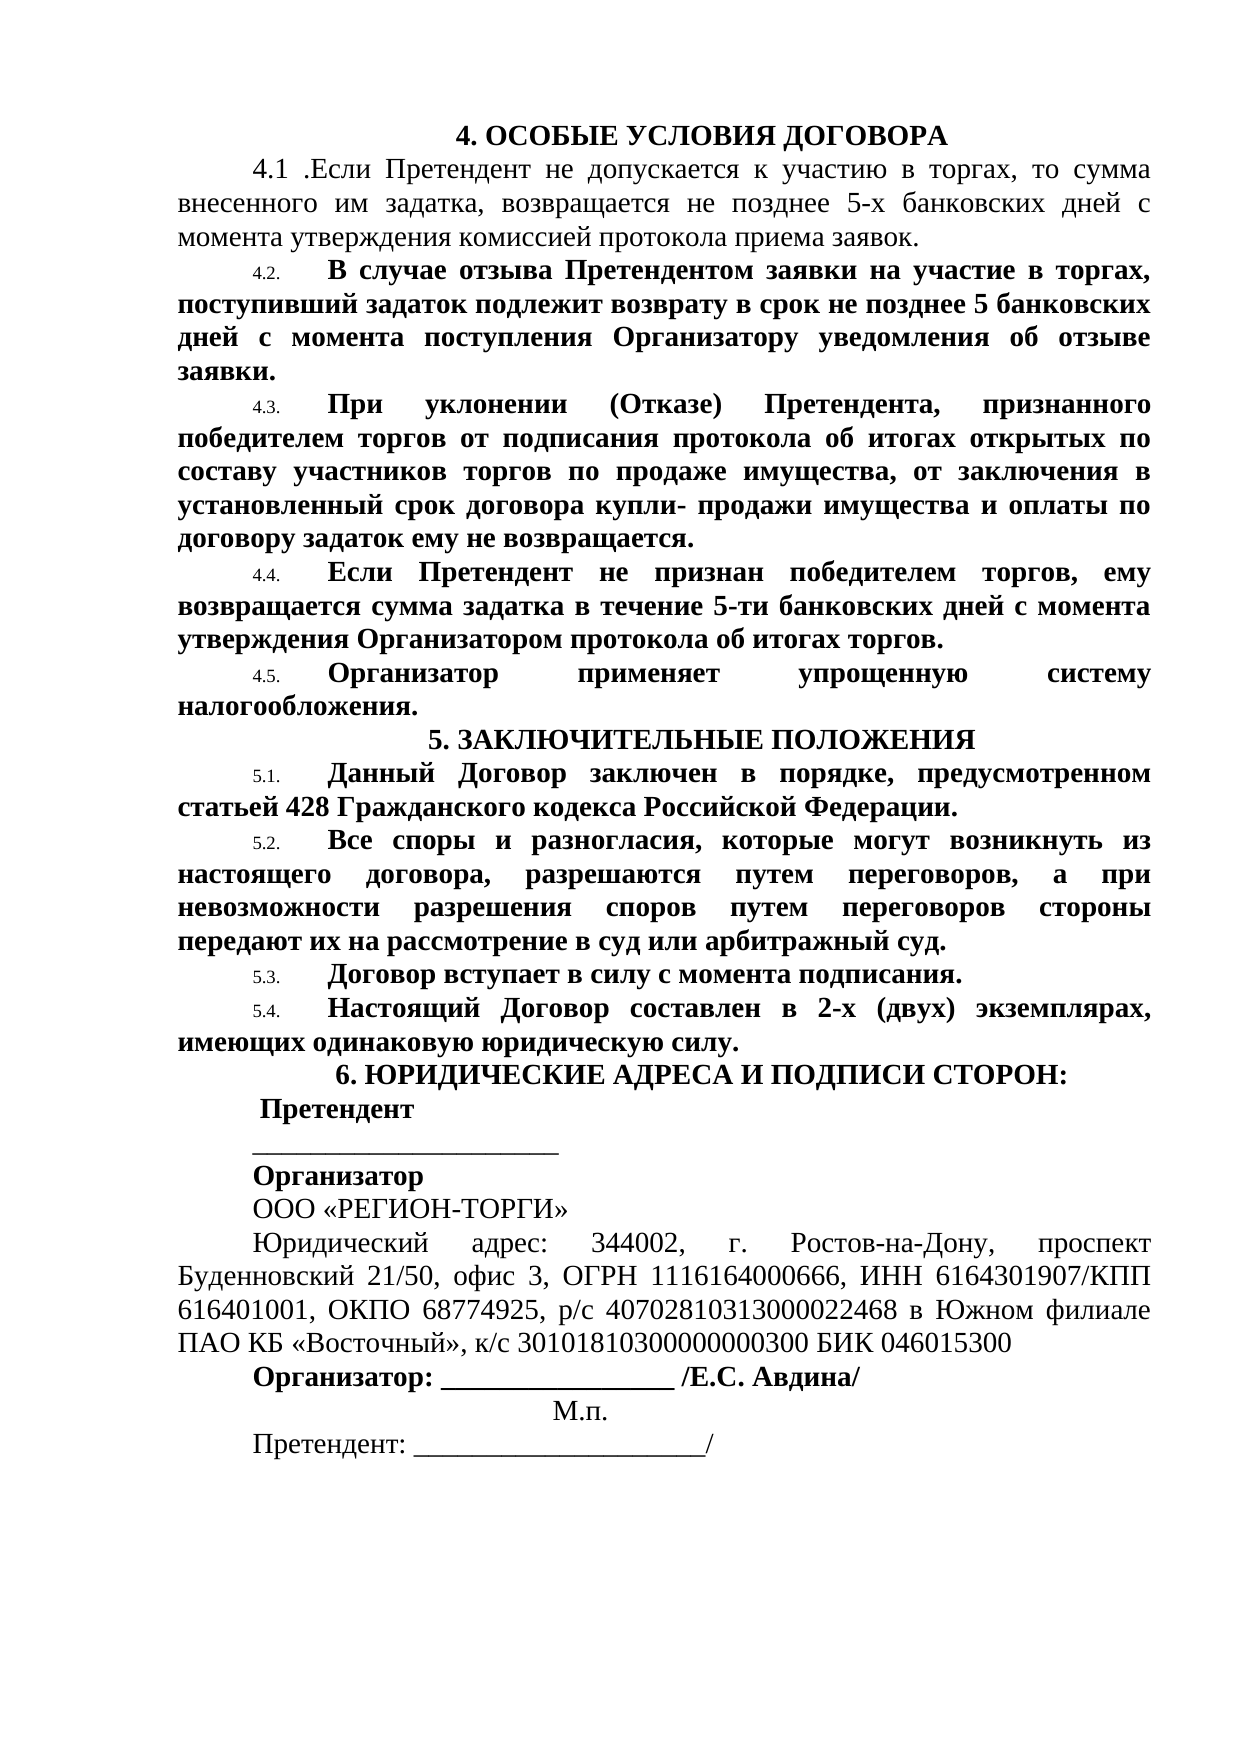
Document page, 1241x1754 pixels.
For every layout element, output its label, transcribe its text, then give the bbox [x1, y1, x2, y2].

text М.п. [177, 1393, 1152, 1426]
text ООО «РЕГИОН-ТОРГИ» [177, 1191, 1152, 1225]
text 5. ЗАКЛЮЧИТЕЛЬНЫЕ ПОЛОЖЕНИЯ [177, 722, 1152, 755]
text 4. ОСОБЫЕ УСЛОВИЯ ДОГОВОРА [177, 118, 1152, 152]
text Организатор [177, 1158, 1152, 1191]
text Юридический адрес: . Ростов-на-Дону, проспект Буденновский 21/50, офис 3, ОГРН 1116164000666, ИНН 6164301907/КПП 616401001, ОКПО 68774925, р/с 40702810313000022468 в Южном филиале ПАО КБ «Восточный», к/с 30101810300000000300 БИК 046015300 [177, 1225, 1152, 1359]
text 4.1 .Если Претендент не допускается к участию в торгах, то сумма внесенного им задатка, возвращается не позднее 5-х банковских дней с момента утверждения комиссией протокола приема заявок. [177, 152, 1152, 252]
list Договор вступает в силу с момента подписания. [177, 957, 1152, 990]
text _____________________ [177, 1124, 1152, 1158]
list Если Претендент не признан победителем торгов, ему возвращается сумма задатка в течение 5-ти банковских дней с момента утверждения Организатором протокола об итогах торгов. [177, 554, 1152, 655]
list Данный Договор заключен в порядке, предусмотренном статьей 428 Гражданского кодекса Российской Федерации. [177, 755, 1152, 822]
text Претендент: ____________________/ [177, 1426, 1152, 1460]
list При уклонении (Отказе) Претендента, признанного победителем торгов от подписания протокола об итогах открытых по составу участников торгов по продаже имущества, от заключения в установленный срок договора купли- продажи имущества и оплаты по договору задаток ему не возвращается. [177, 386, 1152, 554]
list Все споры и разногласия, которые могут возникнуть из настоящего договора, разрешаются путем переговоров, а при невозможности разрешения споров путем переговоров стороны передают их на рассмотрение в суд или арбитражный суд. [177, 822, 1152, 957]
list В случае отзыва Претендентом заявки на участие в торгах, поступивший задаток подлежит возврату в срок не позднее 5 банковских дней с момента поступления Организатору уведомления об отзыве заявки. [177, 252, 1152, 386]
text 6. ЮРИДИЧЕСКИЕ АДРЕСА И ПОДПИСИ СТОРОН: [177, 1057, 1152, 1091]
text Претендент [177, 1091, 1152, 1124]
text Организатор: ________________ /Е.С. Авдина/ [177, 1359, 1152, 1393]
list Организатор применяет упрощенную систему налогообложения. [177, 655, 1152, 722]
list Настоящий Договор составлен в 2-х (двух) экземплярах, имеющих одинаковую юридическую силу. [177, 990, 1152, 1057]
